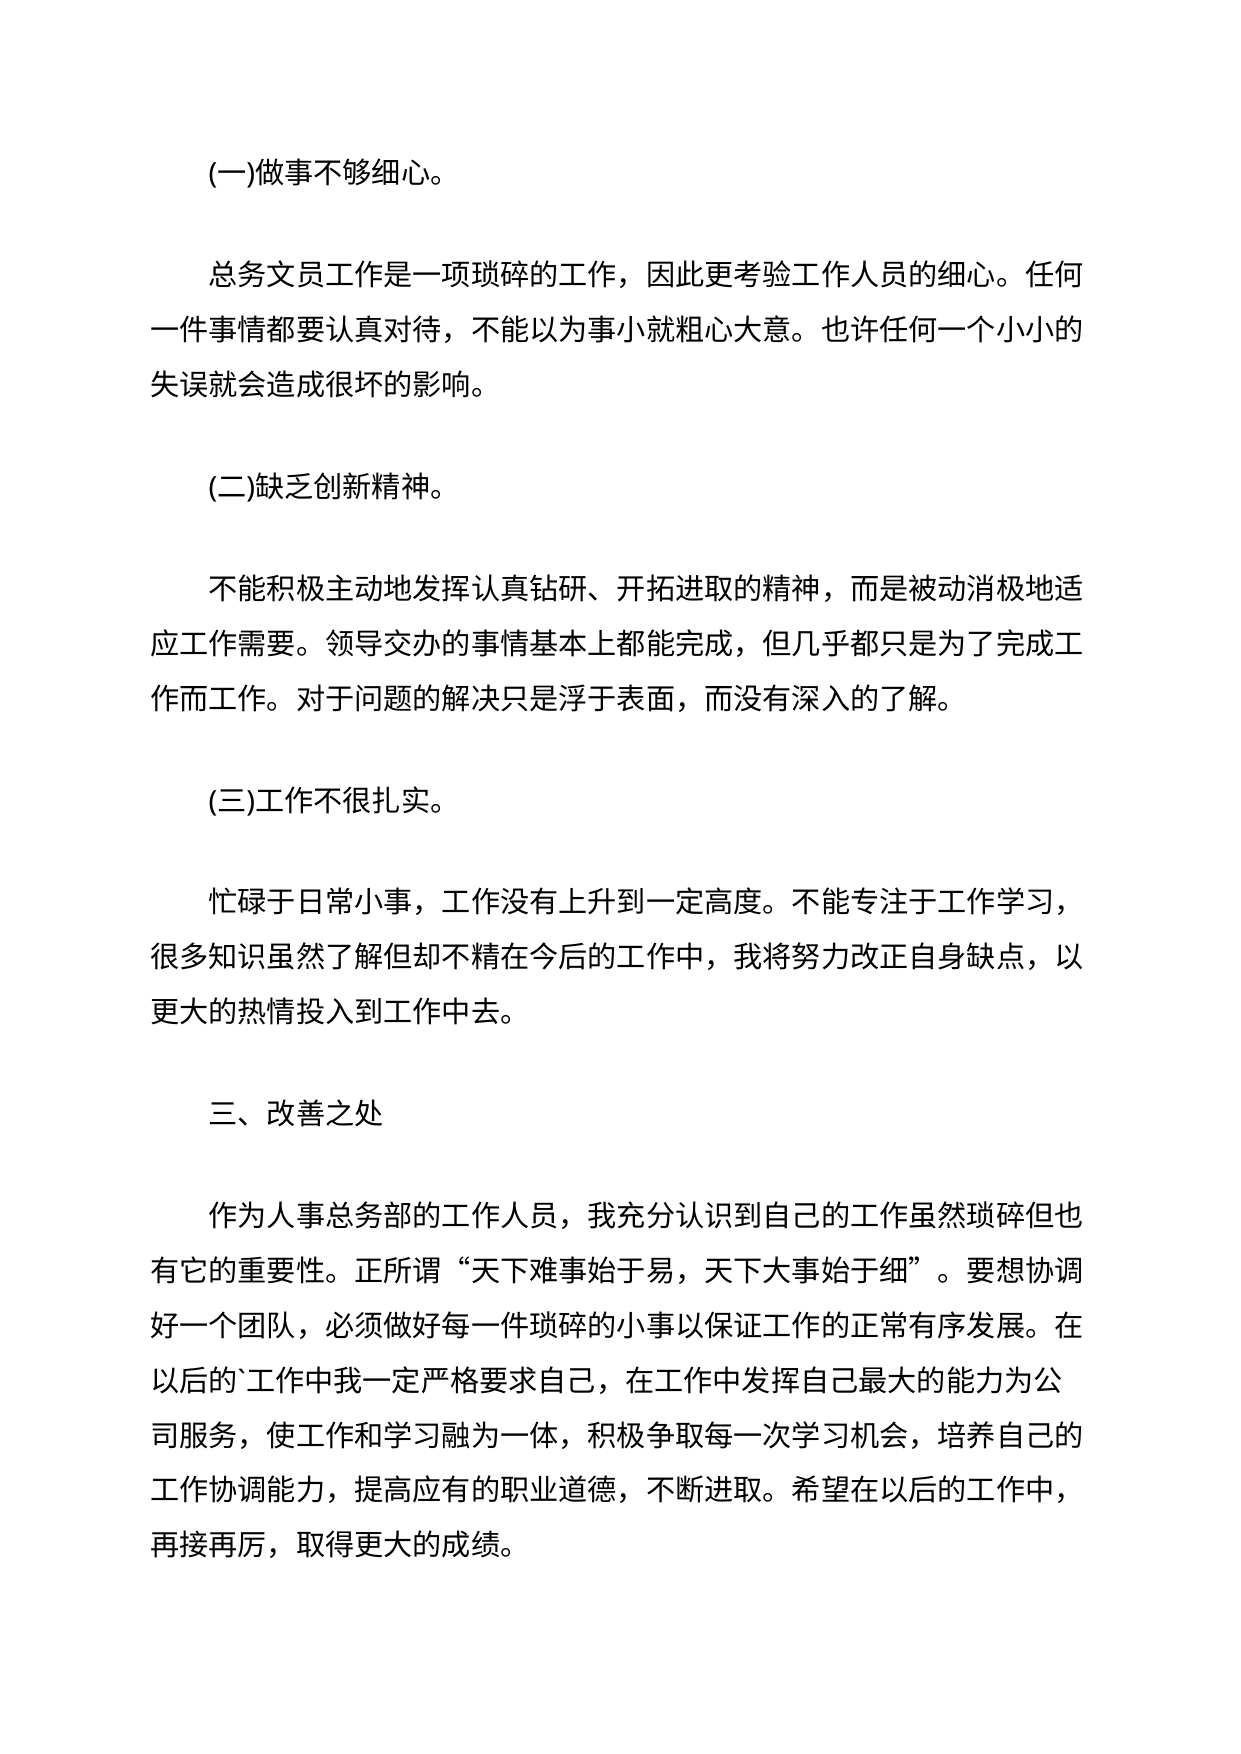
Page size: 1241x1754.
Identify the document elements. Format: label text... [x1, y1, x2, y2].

text (三)工作不很扎实。 [150, 777, 1090, 819]
text 作为人事总务部的工作人员，我充分认识到自己的工作虽然琐碎但也有它的重要性。正所谓“天下难事始于易，天下大事始于细”。要想协调好一个团队，必须做好每一件琐碎的小事以保证工作的正常有序发展。在以后的`工作中我一定严格要求自己，在工作中发挥自己最大的能力为公司服务，使工作和学习融为一体，积极争取每一次学习机会，培养自己的工作协调能力，提高应有的职业道德，不断进取。希望在以后的工作中，再接再厉，取得更大的成绩。 [150, 1192, 1090, 1564]
text (一)做事不够细心。 [150, 150, 1090, 192]
text 忙碌于日常小事，工作没有上升到一定高度。不能专注于工作学习，很多知识虽然了解但却不精在今后的工作中，我将努力改正自身缺点，以更大的热情投入到工作中去。 [150, 879, 1090, 1031]
text 总务文员工作是一项琐碎的工作，因此更考验工作人员的细心。任何一件事情都要认真对待，不能以为事小就粗心大意。也许任何一个小小的失误就会造成很坏的影响。 [150, 252, 1090, 404]
text 不能积极主动地发挥认真钻研、开拓进取的精神，而是被动消极地适应工作需要。领导交办的事情基本上都能完成，但几乎都只是为了完成工作而工作。对于问题的解决只是浮于表面，而没有深入的了解。 [150, 566, 1090, 718]
text (二)缺乏创新精神。 [150, 463, 1090, 506]
text 三、改善之处 [150, 1091, 1090, 1133]
